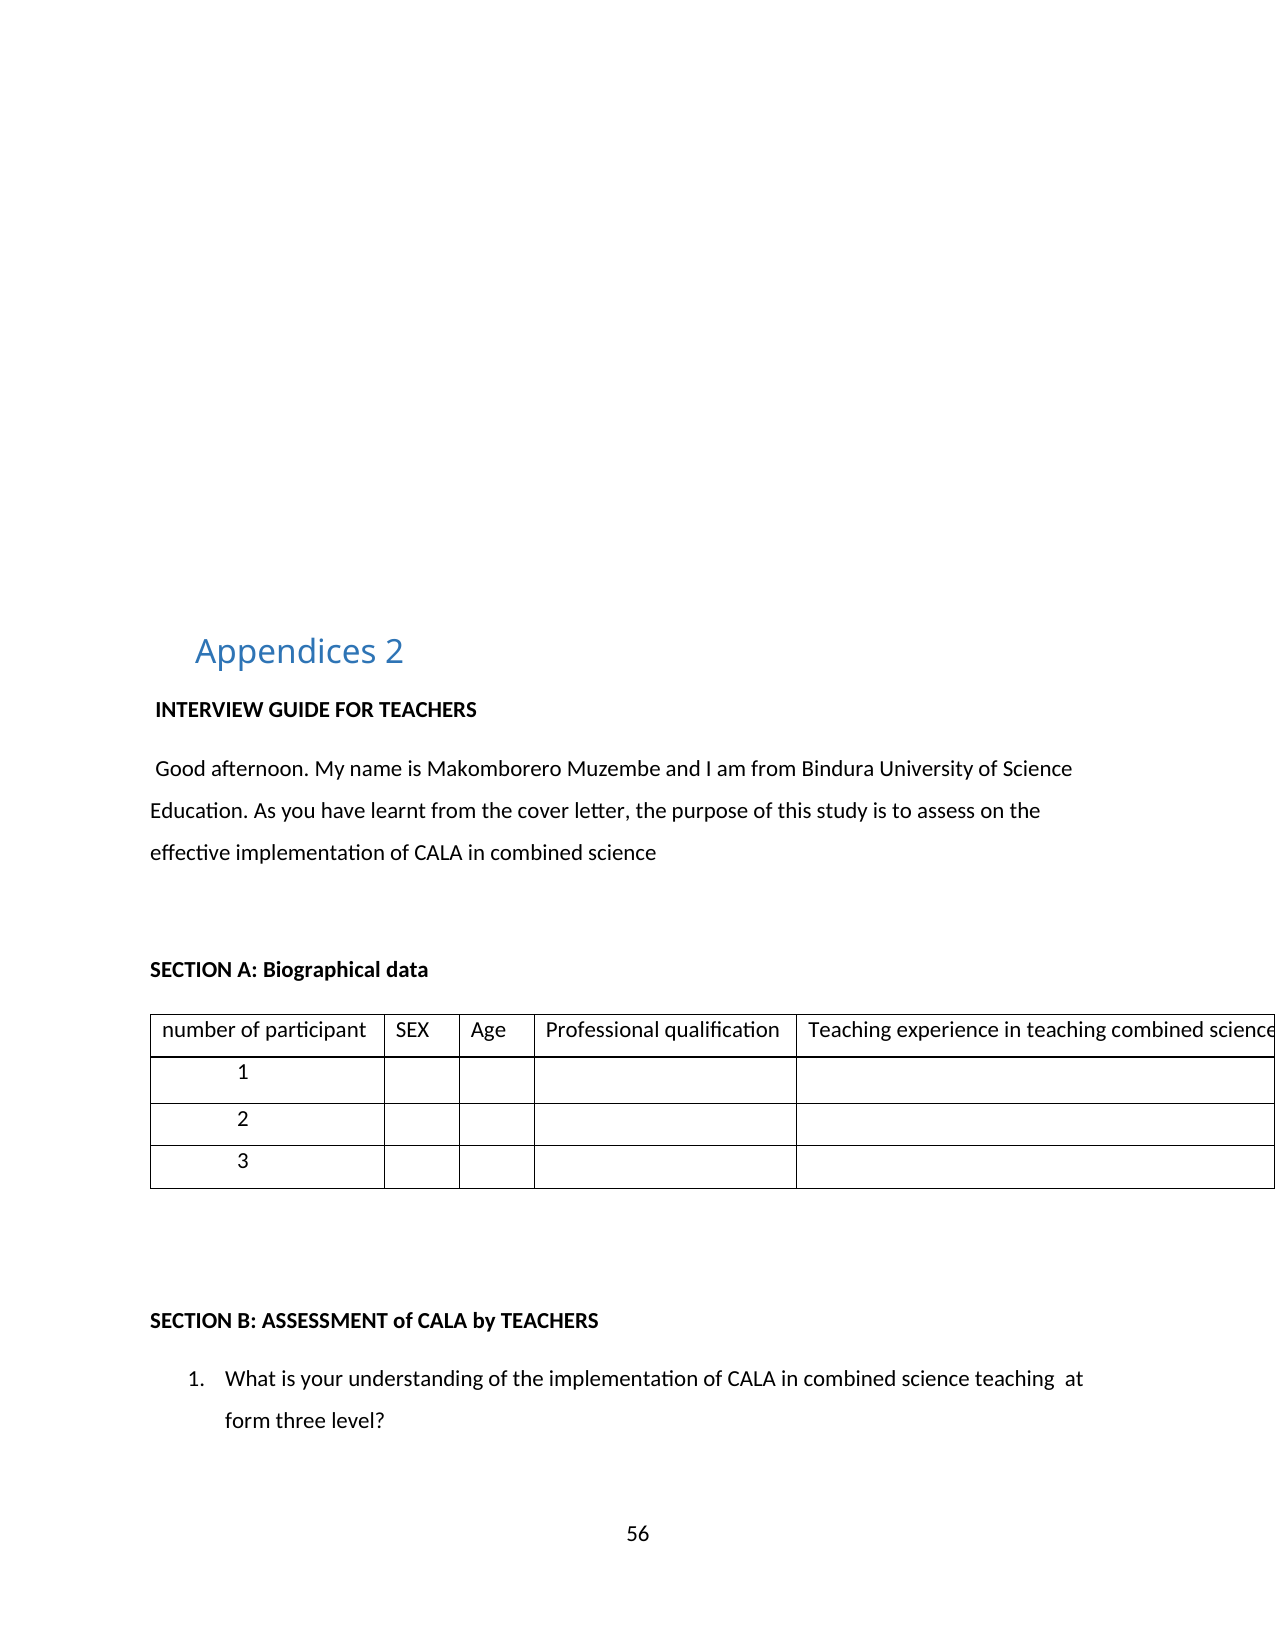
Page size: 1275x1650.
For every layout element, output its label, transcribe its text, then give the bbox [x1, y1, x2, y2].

table_cell 1 [151, 1058, 384, 1103]
table_cell 3 [151, 1146, 384, 1187]
table_header Teaching experience in teaching combined science [797, 1015, 1274, 1056]
table_cell [460, 1058, 534, 1103]
table_cell [535, 1104, 796, 1145]
table_cell [460, 1104, 534, 1145]
table_cell [797, 1104, 1274, 1145]
table_cell [385, 1146, 459, 1187]
text INTERVIEW GUIDE FOR TEACHERS [150, 696, 1125, 724]
text SECTION A: Biographical data [150, 956, 1125, 983]
table_cell [535, 1058, 796, 1103]
text SECTION B: ASSESSMENT of CALA by TEACHERS [150, 1306, 1125, 1334]
table_cell [385, 1058, 459, 1103]
table_cell [385, 1104, 459, 1145]
table_cell [535, 1146, 796, 1187]
table_header SEX [385, 1015, 459, 1056]
table_header Age [460, 1015, 534, 1056]
list What is your understanding of the implementation of CALA in combined science teaching at form three level? [187, 1364, 1125, 1434]
table_header Professional qualification [535, 1015, 796, 1056]
table_cell [460, 1146, 534, 1187]
table_cell 2 [151, 1104, 384, 1145]
table_cell [797, 1058, 1274, 1103]
table_cell [797, 1146, 1274, 1187]
table_header number of participant [151, 1015, 384, 1056]
subtitle Appendices 2 [195, 627, 1125, 673]
text Good afternoon. My name is Makomborero Muzembe and I am from Bindura University of Science Education. As you have learnt from the cover letter, the purpose of this study is to assess on the effective implementation of CALA in combined science [150, 754, 1125, 866]
